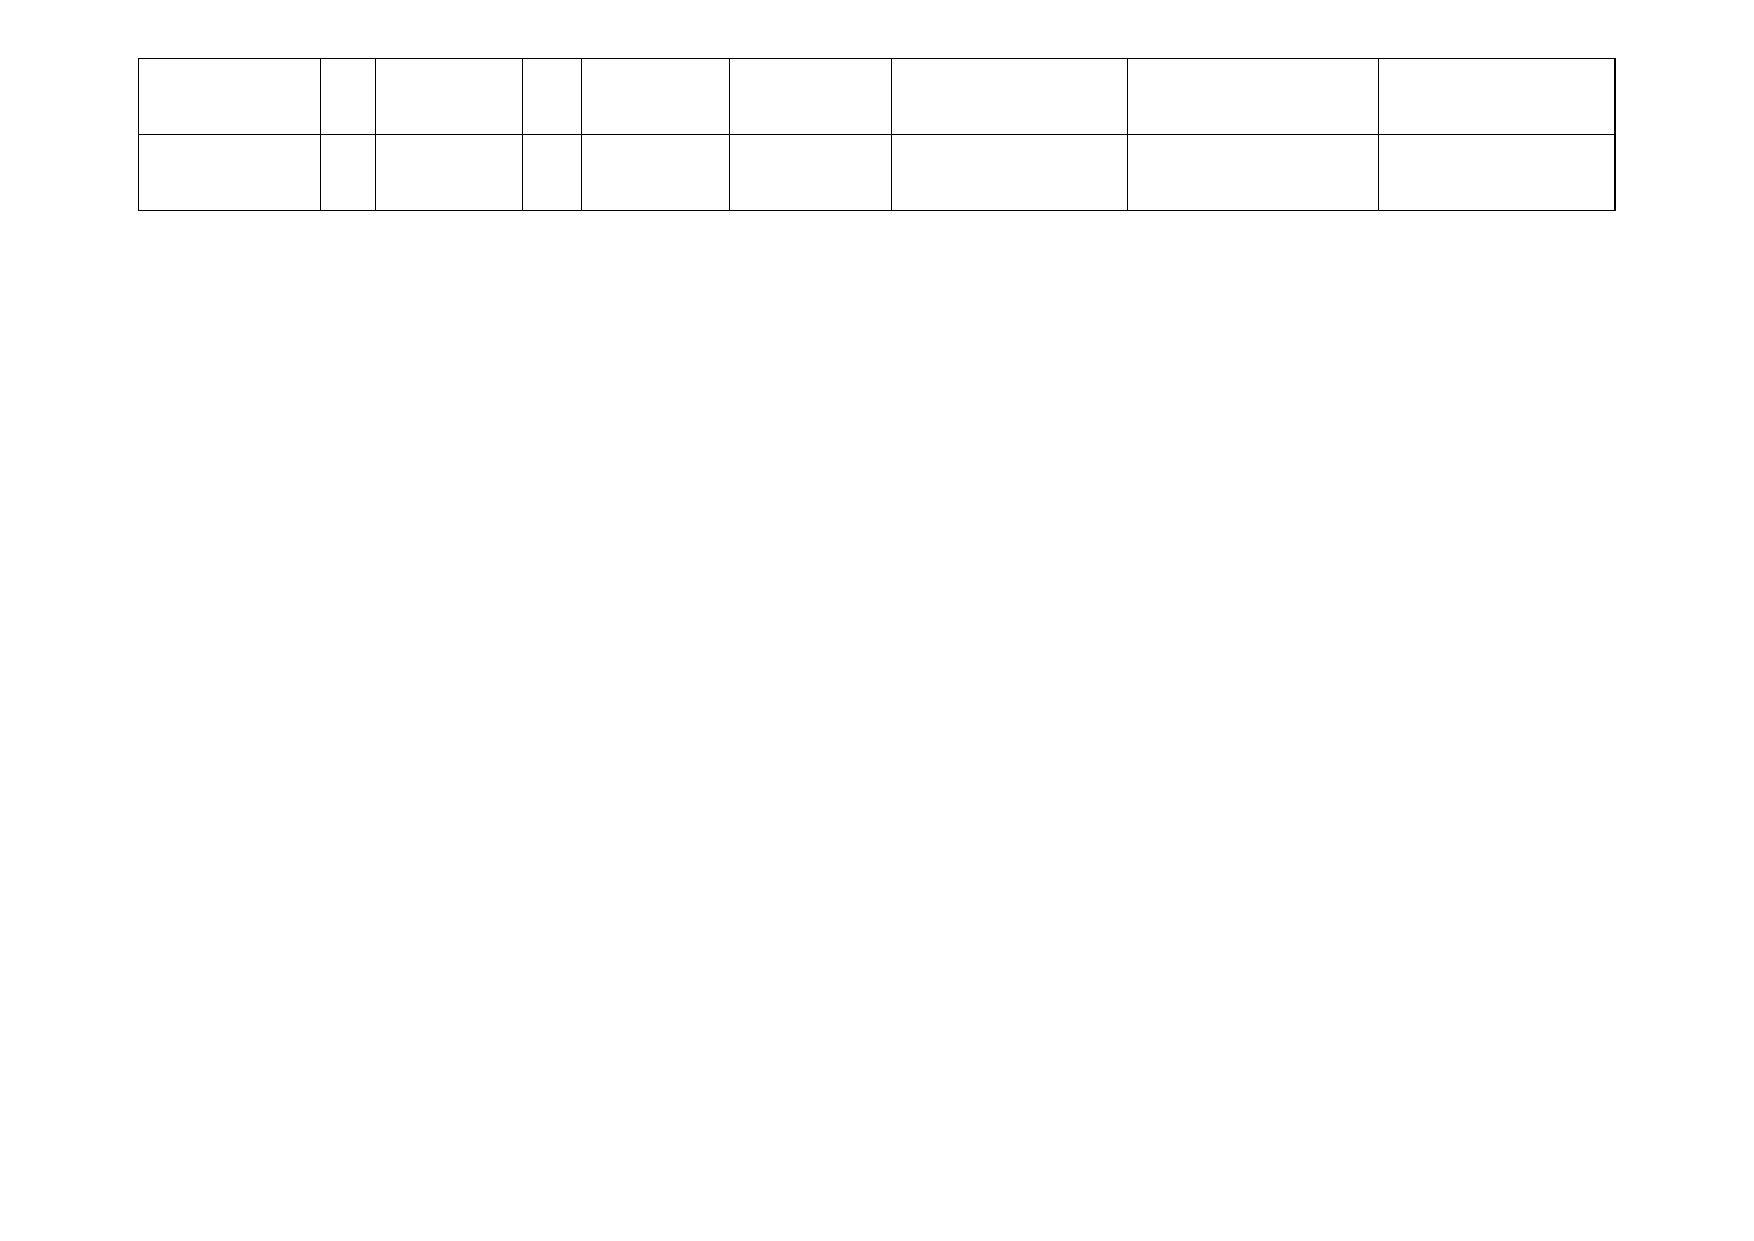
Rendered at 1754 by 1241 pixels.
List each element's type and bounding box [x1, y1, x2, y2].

table_cell [321, 135, 375, 210]
table_cell [1379, 135, 1614, 210]
table_cell [1128, 59, 1378, 134]
table_cell [523, 135, 581, 210]
table_cell [730, 59, 891, 134]
table_cell [582, 135, 729, 210]
table_cell [730, 135, 891, 210]
table_cell [376, 59, 522, 134]
table_cell [1128, 135, 1378, 210]
table_cell [582, 59, 729, 134]
table_cell [523, 59, 581, 134]
table_cell [376, 135, 522, 210]
table_cell [892, 59, 1127, 134]
table_cell [321, 59, 375, 134]
table_cell [1379, 59, 1614, 134]
table_cell [892, 135, 1127, 210]
table_cell [139, 135, 320, 210]
table_cell [139, 59, 320, 134]
